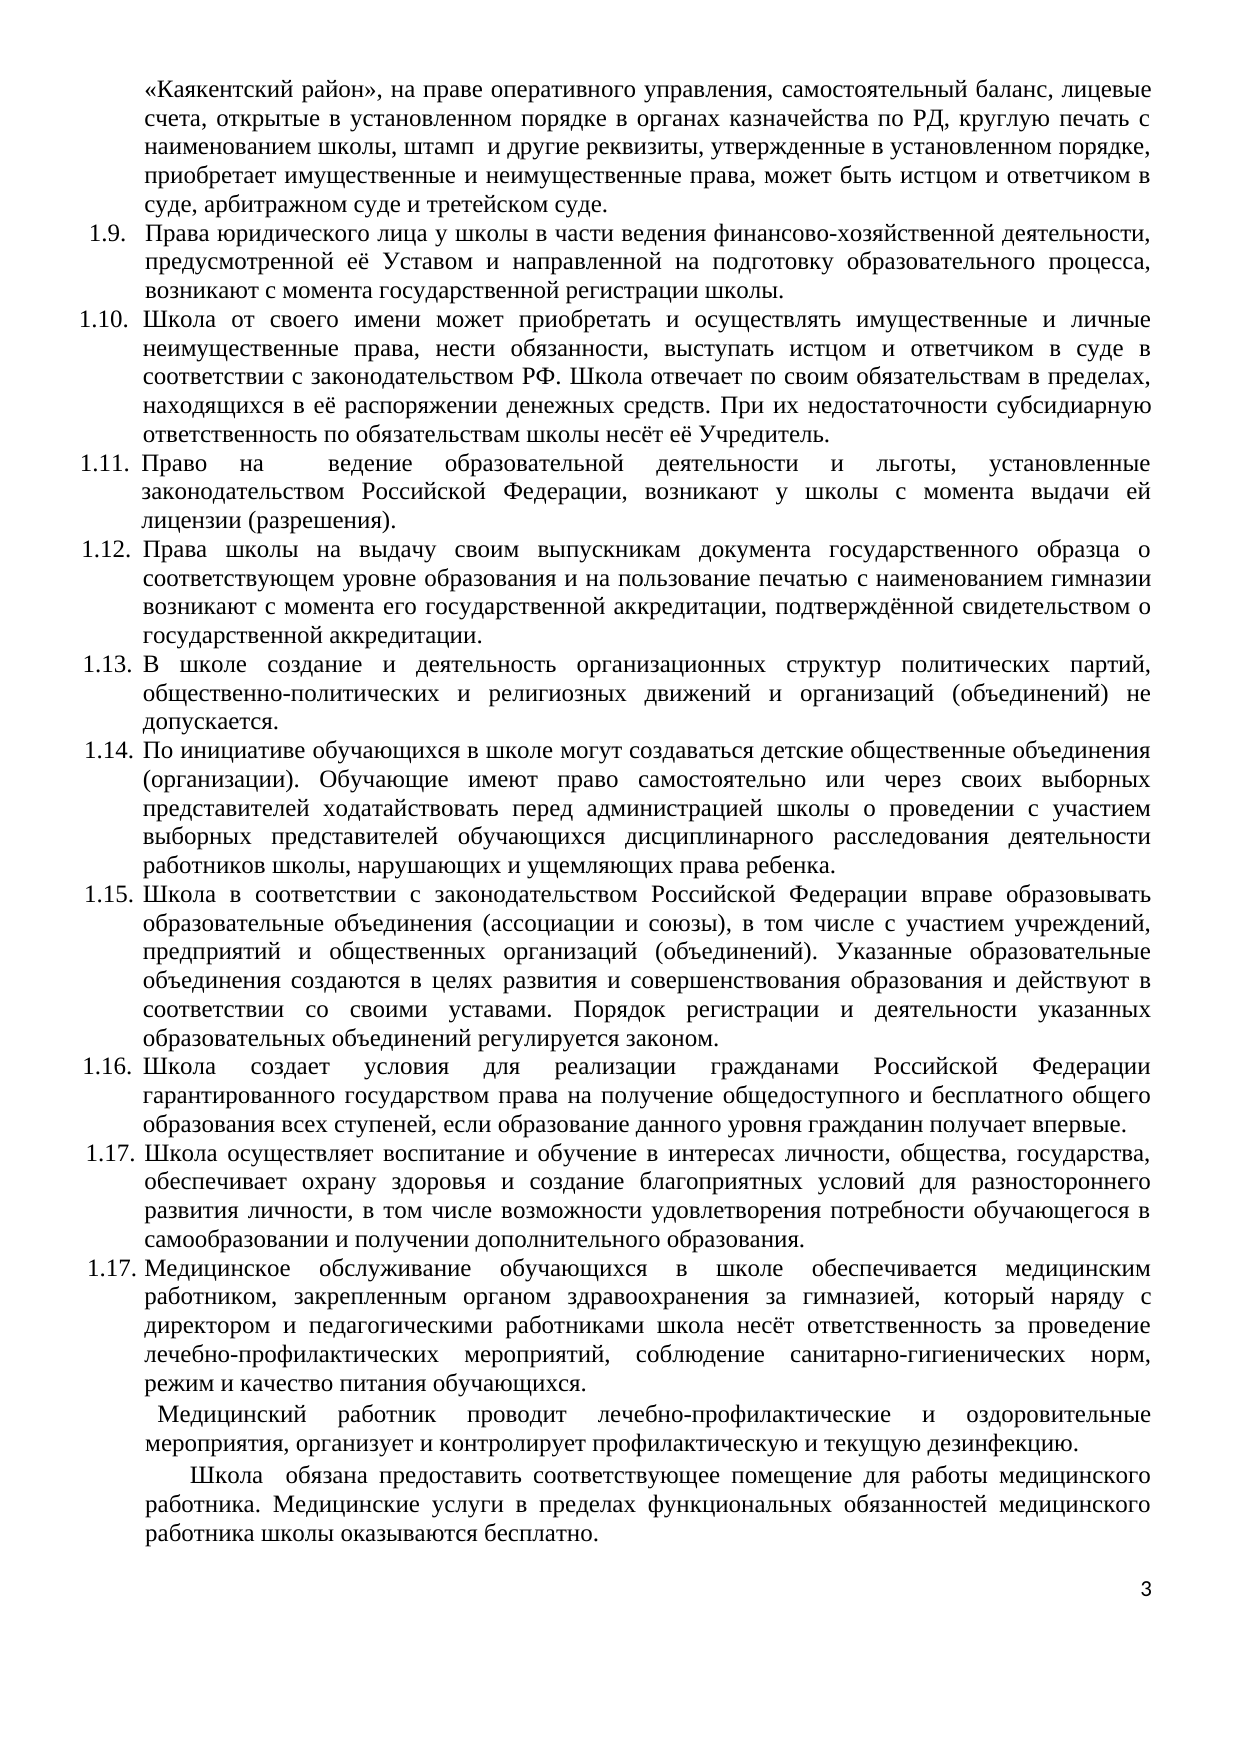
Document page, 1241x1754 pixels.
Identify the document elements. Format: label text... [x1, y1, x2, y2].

list Школа создает условия для реализации гражданами Российской Федерации гарантированного государством права на получение общедоступного и бесплатного общего образования всех ступеней, если образование данного уровня гражданин получает впервые. [82, 1051, 1152, 1138]
list Школа от своего имени может приобретать и осуществлять имущественные и личные неимущественные права, нести обязанности, выступать истцом и ответчиком в суде в соответствии с законодательством РФ. Школа отвечает по своим обязательствам в пределах, находящихся в её распоряжении денежных средств. При их недостаточности субсидиарную ответственность по обязательствам школы несёт её Учредитель. [78, 304, 1152, 448]
list Право на ведение образовательной деятельности и льготы, установленные законодательством Российской Федерации, возникают у школы с момента выдачи ей лицензии (разрешения). [79, 448, 1152, 534]
list Школа осуществляет воспитание и обучение в интересах личности, общества, государства, обеспечивает охрану здоровья и создание благоприятных условий для разностороннего развития личности, в том числе возможности удовлетворения потребности обучающегося в самообразовании и получении дополнительного образования. [85, 1138, 1152, 1253]
list Права школы на выдачу своим выпускникам документа государственного образца о соответствующем уровне образования и на пользование печатью с наименованием гимназии возникают с момента его государственной аккредитации, подтверждённой свидетельством о государственной аккредитации. [81, 534, 1152, 649]
text Медицинский работник проводит лечебно-профилактические и оздоровительные мероприятия, организует и контролирует профилактическую и текущую дезинфекцию. [89, 1399, 1152, 1457]
list В школе создание и деятельность организационных структур политических партий, общественно-политических и религиозных движений и организаций (объединений) не допускается. [82, 649, 1152, 735]
list Права юридического лица у школы в части ведения финансово-хозяйственной деятельности, предусмотренной её Уставом и направленной на подготовку образовательного процесса, возникают с момента государственной регистрации школы. [89, 218, 1152, 304]
list Школа в соответствии с законодательством Российской Федерации вправе образовывать образовательные объединения (ассоциации и союзы), в том числе с участием учреждений, предприятий и общественных организаций (объединений). Указанные образовательные объединения создаются в целях развития и совершенствования образования и действуют в соответствии со своими уставами. Порядок регистрации и деятельности указанных образовательных объединений регулируется законом. [84, 879, 1152, 1051]
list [89, 74, 1152, 218]
list По инициативе обучающихся в школе могут создаваться детские общественные объединения (организации). Обучающие имеют право самостоятельно или через своих выборных представителей ходатайствовать перед администрацией школы о проведении с участием выборных представителей обучающихся дисциплинарного расследования деятельности работников школы, нарушающих и ущемляющих права ребенка. [84, 735, 1152, 879]
text Школа обязана предоставить соответствующее помещение для работы медицинского работника. Медицинские услуги в пределах функциональных обязанностей медицинского работника школы оказываются бесплатно. [89, 1460, 1152, 1546]
list Медицинское обслуживание обучающихся в школе обеспечивается медицинским работником, закрепленным органом здравоохранения за гимназией, который наряду с директором и педагогическими работниками школа несёт ответственность за проведение лечебно-профилактических мероприятий, соблюдение санитарно-гигиенических норм, режим и качество питания обучающихся. [87, 1253, 1152, 1396]
